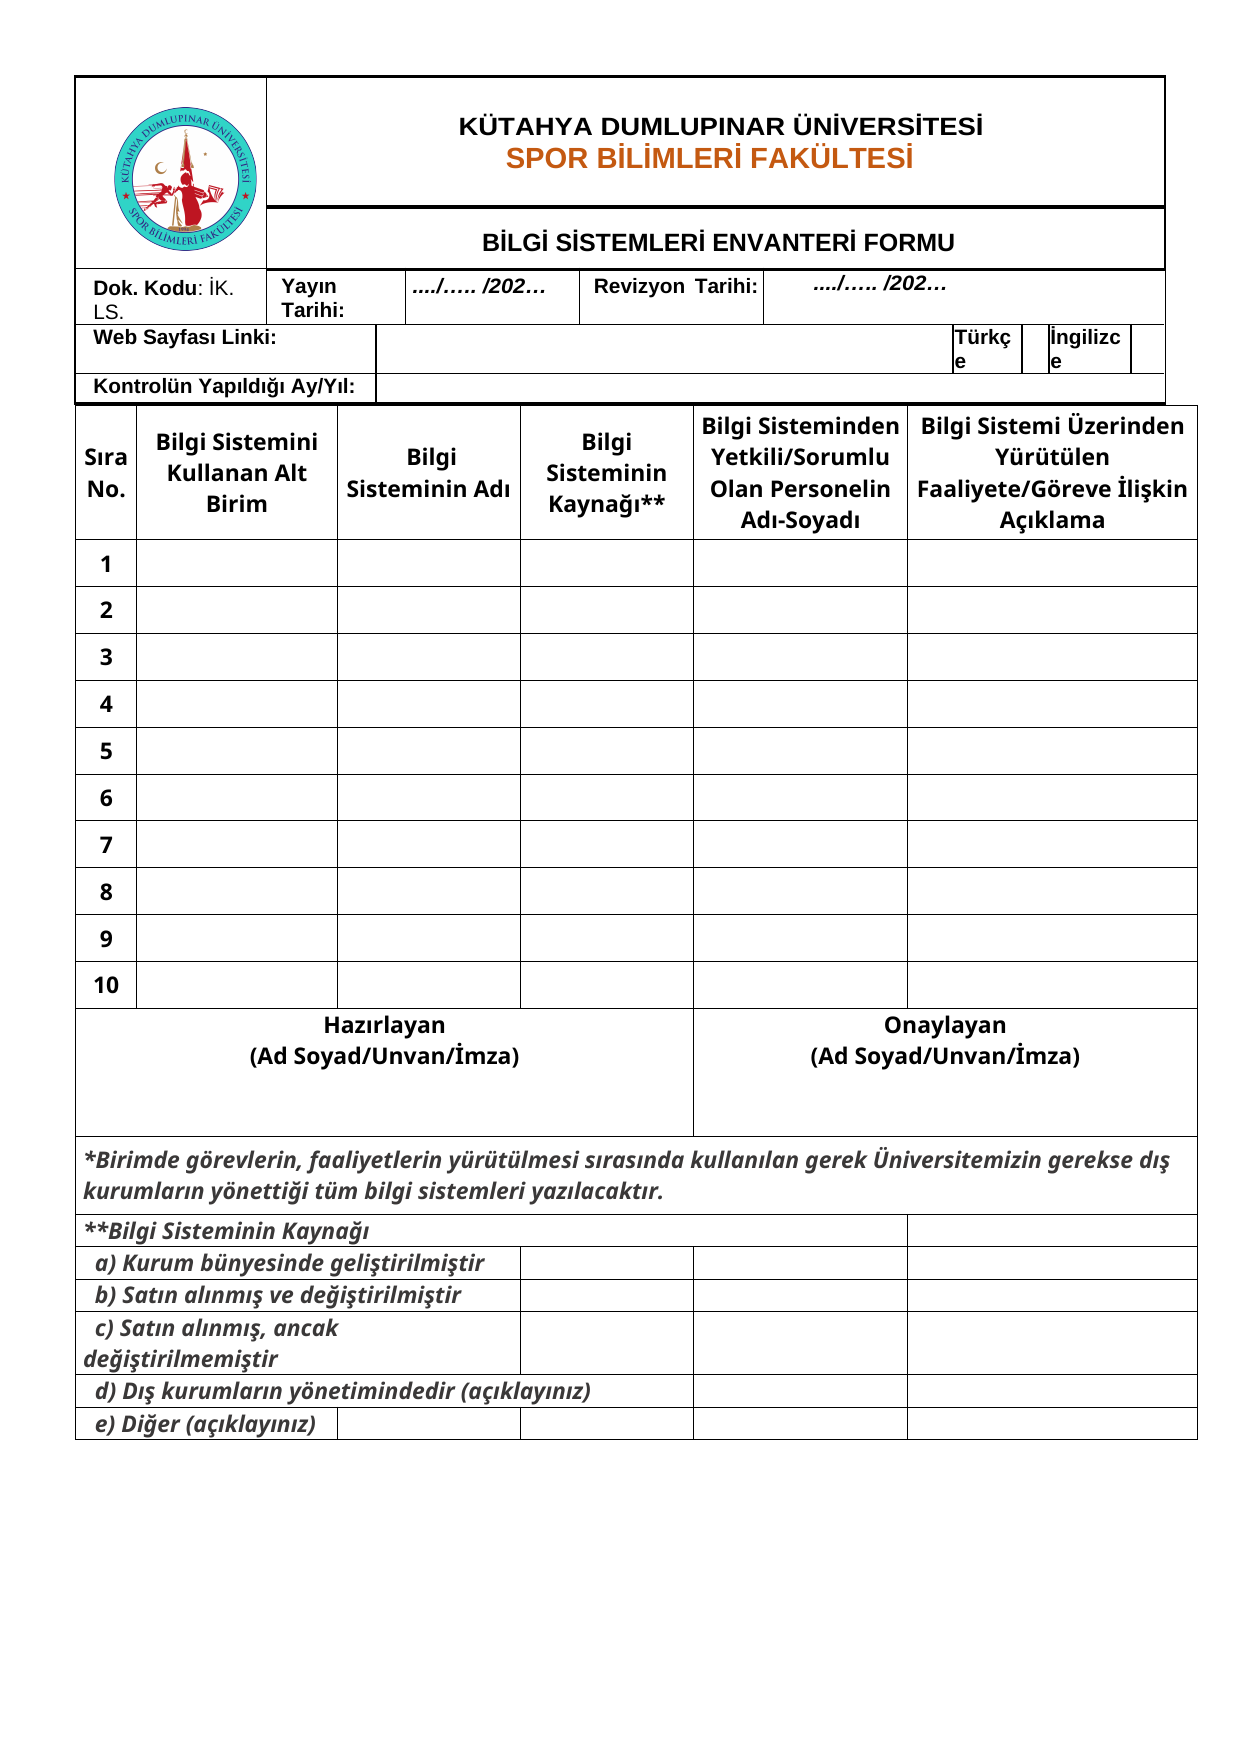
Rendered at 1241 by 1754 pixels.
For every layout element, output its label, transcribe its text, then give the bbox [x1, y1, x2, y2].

table_cell [694, 915, 907, 961]
table_cell [908, 1280, 1197, 1311]
table_cell b) Satın alınmış ve değiştirilmiştir [76, 1280, 520, 1311]
table_header [76, 78, 266, 267]
table_cell [908, 540, 1197, 586]
table_cell d) Dış kurumların yönetimindedir (açıklayınız) [76, 1375, 693, 1407]
table_cell [908, 821, 1197, 867]
table_cell 8 [76, 868, 136, 914]
table_cell [908, 587, 1197, 633]
table_header Bilgi Sistemi Üzerinden Yürütülen Faaliyete/Göreve İlişkin Açıklama [908, 406, 1197, 539]
table_cell [908, 1312, 1197, 1374]
table_cell Yayın Tarihi: [267, 271, 405, 324]
table_cell **Bilgi Sisteminin Kaynağı [76, 1215, 907, 1246]
table_cell ..../….. /202… [764, 271, 1165, 324]
table_cell Türkçe [954, 325, 1021, 373]
table_cell [338, 728, 520, 773]
table_cell *Birimde görevlerin, faaliyetlerin yürütülmesi sırasında kullanılan gerek Üniversitemizin gerekse dış kurumların yönettiği tüm bilgi sistemleri yazılacaktır. [76, 1137, 1197, 1214]
table_cell İngilizce [1050, 325, 1130, 373]
table_cell [377, 325, 952, 373]
table_cell 10 [76, 962, 136, 1008]
table_cell [338, 681, 520, 727]
table_cell [521, 915, 693, 961]
table_cell [521, 868, 693, 914]
table_cell [137, 540, 337, 586]
table_header Bilgi Sistemini Kullanan Alt Birim [137, 406, 337, 539]
table_cell 6 [76, 775, 136, 820]
table_cell [137, 821, 337, 867]
table_cell 7 [76, 821, 136, 867]
table_cell [694, 728, 907, 773]
table_cell [908, 1408, 1197, 1439]
table_cell 3 [76, 634, 136, 680]
table_cell [338, 634, 520, 680]
table_cell [908, 634, 1197, 680]
table_cell [694, 1375, 907, 1407]
table_cell [694, 821, 907, 867]
table_cell [1023, 325, 1048, 373]
table_cell [694, 1280, 907, 1311]
table_cell [908, 868, 1197, 914]
table_cell [908, 1215, 1197, 1246]
table_cell [908, 728, 1197, 773]
table_cell [137, 868, 337, 914]
table_cell c) Satın alınmış, ancak değiştirilmemiştir [76, 1312, 520, 1374]
table_cell [521, 1408, 693, 1439]
table_header Bilgi Sisteminin Kaynağı** [521, 406, 693, 539]
table_cell [694, 1312, 907, 1374]
table_cell [137, 634, 337, 680]
table_cell 5 [76, 728, 136, 773]
table_cell 4 [76, 681, 136, 727]
table_cell [694, 587, 907, 633]
table_cell [137, 915, 337, 961]
table_cell [521, 681, 693, 727]
table_cell [694, 868, 907, 914]
table_cell [908, 681, 1197, 727]
table_cell 1 [76, 540, 136, 586]
picture [114, 107, 257, 251]
table_cell 9 [76, 915, 136, 961]
table_cell a) Kurum bünyesinde geliştirilmiştir [76, 1247, 520, 1278]
table_cell [137, 681, 337, 727]
table_header Sıra No. [76, 406, 136, 539]
table_cell [338, 915, 520, 961]
table_cell [908, 1247, 1197, 1278]
table_cell [694, 634, 907, 680]
table_cell ..../….. /202… [406, 271, 579, 324]
table_cell [694, 540, 907, 586]
table_cell [521, 1247, 693, 1278]
table_cell [908, 962, 1197, 1008]
table_cell [521, 1312, 693, 1374]
table_cell [338, 1408, 520, 1439]
table_cell [521, 821, 693, 867]
table_cell [908, 775, 1197, 820]
table_cell [521, 775, 693, 820]
table_cell Revizyon Tarihi: [580, 271, 763, 324]
table_cell [1132, 324, 1165, 373]
table_cell [137, 962, 337, 1008]
table_cell [338, 962, 520, 1008]
table_cell [338, 821, 520, 867]
table_cell Onaylayan (Ad Soyad/Unvan/İmza) [694, 1009, 1197, 1136]
table_cell [694, 775, 907, 820]
table_cell [521, 634, 693, 680]
table_cell [694, 681, 907, 727]
table_cell e) Diğer (açıklayınız) [76, 1408, 337, 1439]
table_cell [137, 587, 337, 633]
table_header KÜTAHYA DUMLUPINAR ÜNİVERSİTESİ SPOR BİLİMLERİ FAKÜLTESİ [267, 78, 1164, 205]
table_cell [338, 540, 520, 586]
table_cell [908, 1375, 1197, 1407]
table_cell [694, 1247, 907, 1278]
table_cell [137, 728, 337, 773]
table_header Bilgi Sisteminin Adı [338, 406, 520, 539]
table_cell [338, 587, 520, 633]
table_cell [694, 962, 907, 1008]
table_cell [338, 775, 520, 820]
table_cell 2 [76, 587, 136, 633]
table_header Bilgi Sisteminden Yetkili/Sorumlu Olan Personelin Adı-Soyadı [694, 406, 907, 539]
table_cell [338, 868, 520, 914]
table_cell Hazırlayan (Ad Soyad/Unvan/İmza) [76, 1009, 693, 1136]
table_cell Dok. Kodu: İK. LS. [76, 269, 266, 324]
table_cell BİLGİ SİSTEMLERİ ENVANTERİ FORMU [267, 209, 1164, 267]
table_cell [137, 775, 337, 820]
table_cell [521, 728, 693, 773]
table_cell [377, 373, 1165, 402]
table_cell [521, 587, 693, 633]
table_cell Kontrolün Yapıldığı Ay/Yıl: [76, 374, 375, 402]
table_cell [521, 1280, 693, 1311]
table_cell [521, 962, 693, 1008]
table_cell Web Sayfası Linki: [76, 325, 375, 373]
table_cell [908, 915, 1197, 961]
table_cell [694, 1408, 907, 1439]
table_cell [521, 540, 693, 586]
